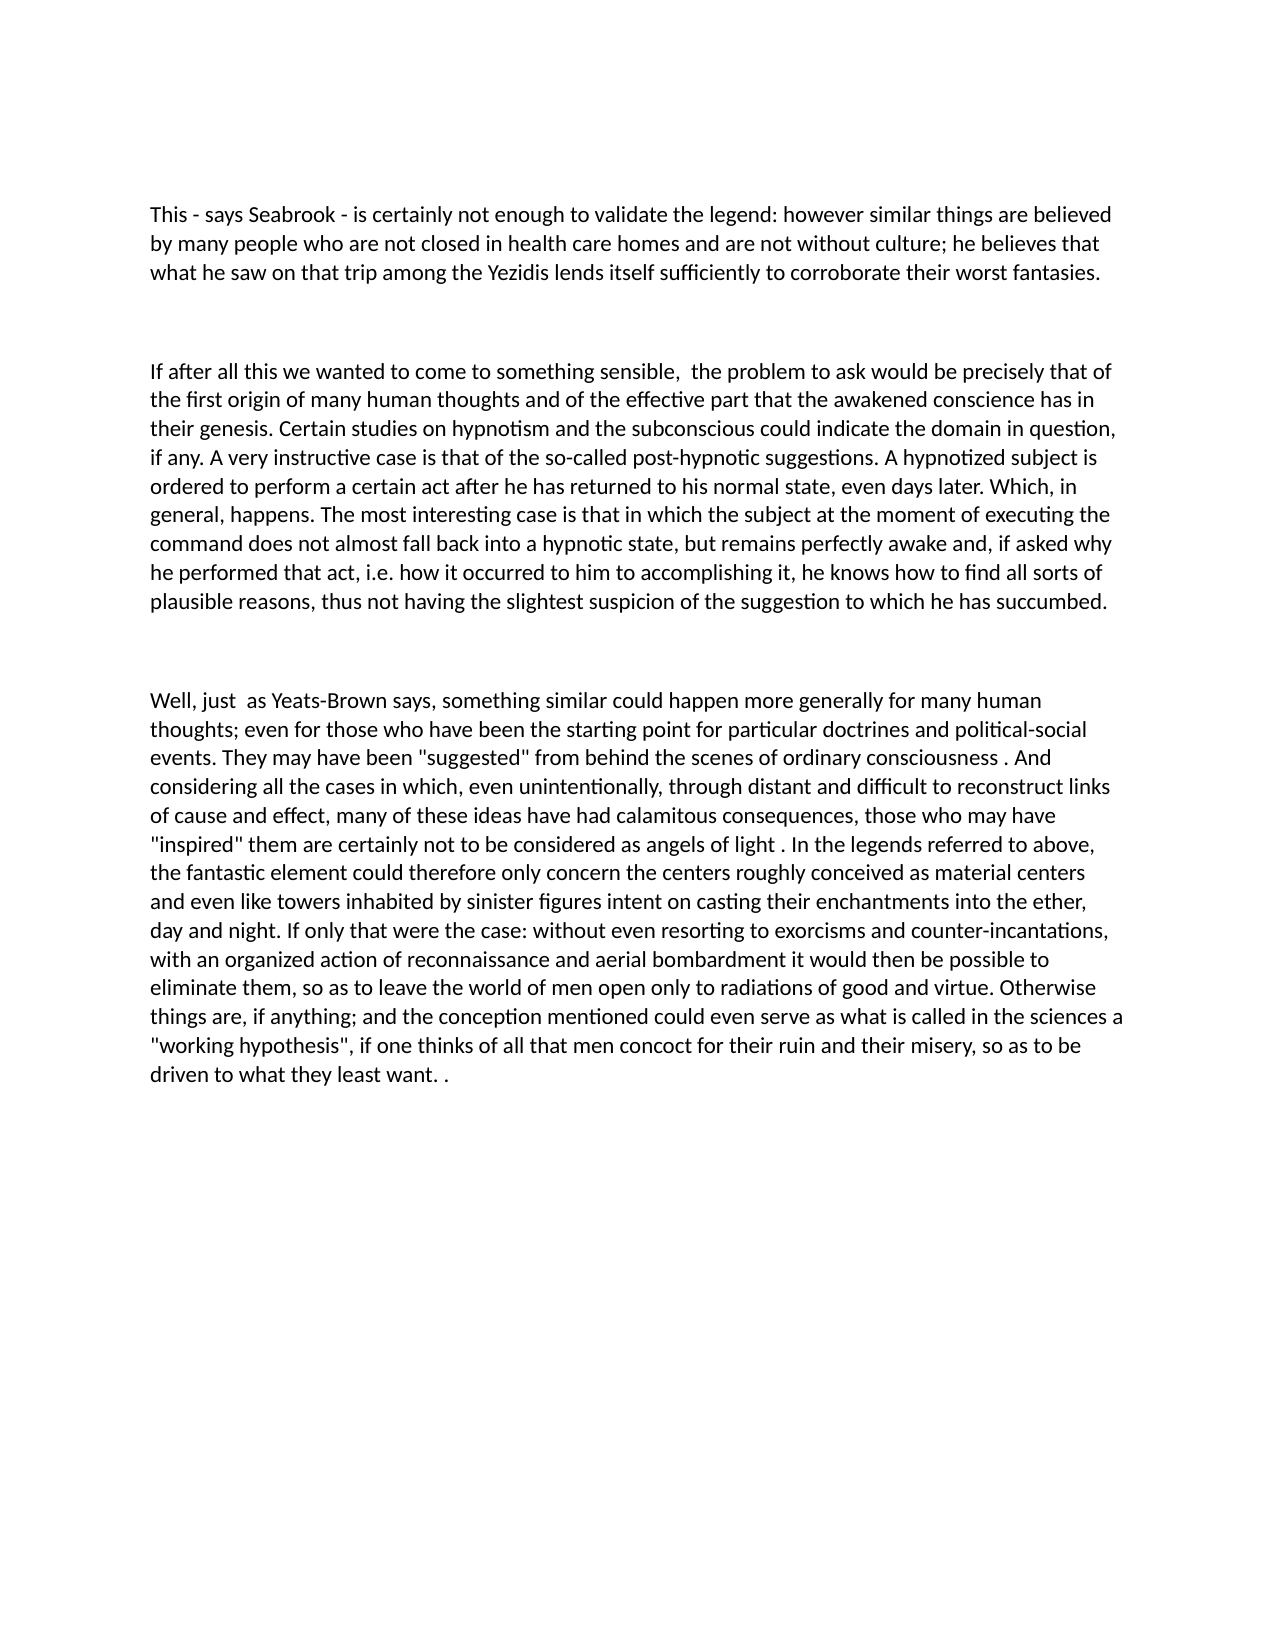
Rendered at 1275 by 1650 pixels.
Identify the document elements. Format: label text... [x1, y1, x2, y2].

text Well, just as Yeats-Brown says, something similar could happen more generally for many human thoughts; even for those who have been the starting point for particular doctrines and political-social events. They may have been "suggested" from behind the scenes of ordinary consciousness . And considering all the cases in which, even unintentionally, through distant and difficult to reconstruct links of cause and effect, many of these ideas have had calamitous consequences, those who may have "inspired" them are certainly not to be considered as angels of light . In the legends referred to above, the fantastic element could therefore only concern the centers roughly conceived as material centers and even like towers inhabited by sinister figures intent on casting their enchantments into the ether, day and night. If only that were the case: without even resorting to exorcisms and counter-incantations, with an organized action of reconnaissance and aerial bombardment it would then be possible to eliminate them, so as to leave the world of men open only to radiations of good and virtue. Otherwise things are, if anything; and the conception mentioned could even serve as what is called in the sciences a "working hypothesis", if one thinks of all that men concoct for their ruin and their misery, so as to be driven to what they least want. . [150, 685, 1125, 1088]
text This - says Seabrook - is certainly not enough to validate the legend: however similar things are believed by many people who are not closed in health care homes and are not without culture; he believes that what he saw on that trip among the Yezidis lends itself sufficiently to corroborate their worst fantasies. [150, 199, 1125, 286]
text If after all this we wanted to come to something sensible, the problem to ask would be precisely that of the first origin of many human thoughts and of the effective part that the awakened conscience has in their genesis. Certain studies on hypnotism and the subconscious could indicate the domain in question, if any. A very instructive case is that of the so-called post-hypnotic suggestions. A hypnotized subject is ordered to perform a certain act after he has returned to his normal state, even days later. Which, in general, happens. The most interesting case is that in which the subject at the moment of executing the command does not almost fall back into a hypnotic state, but remains perfectly awake and, if asked why he performed that act, i.e. how it occurred to him to accomplishing it, he knows how to find all sorts of plausible reasons, thus not having the slightest suspicion of the suggestion to which he has succumbed. [150, 356, 1125, 615]
